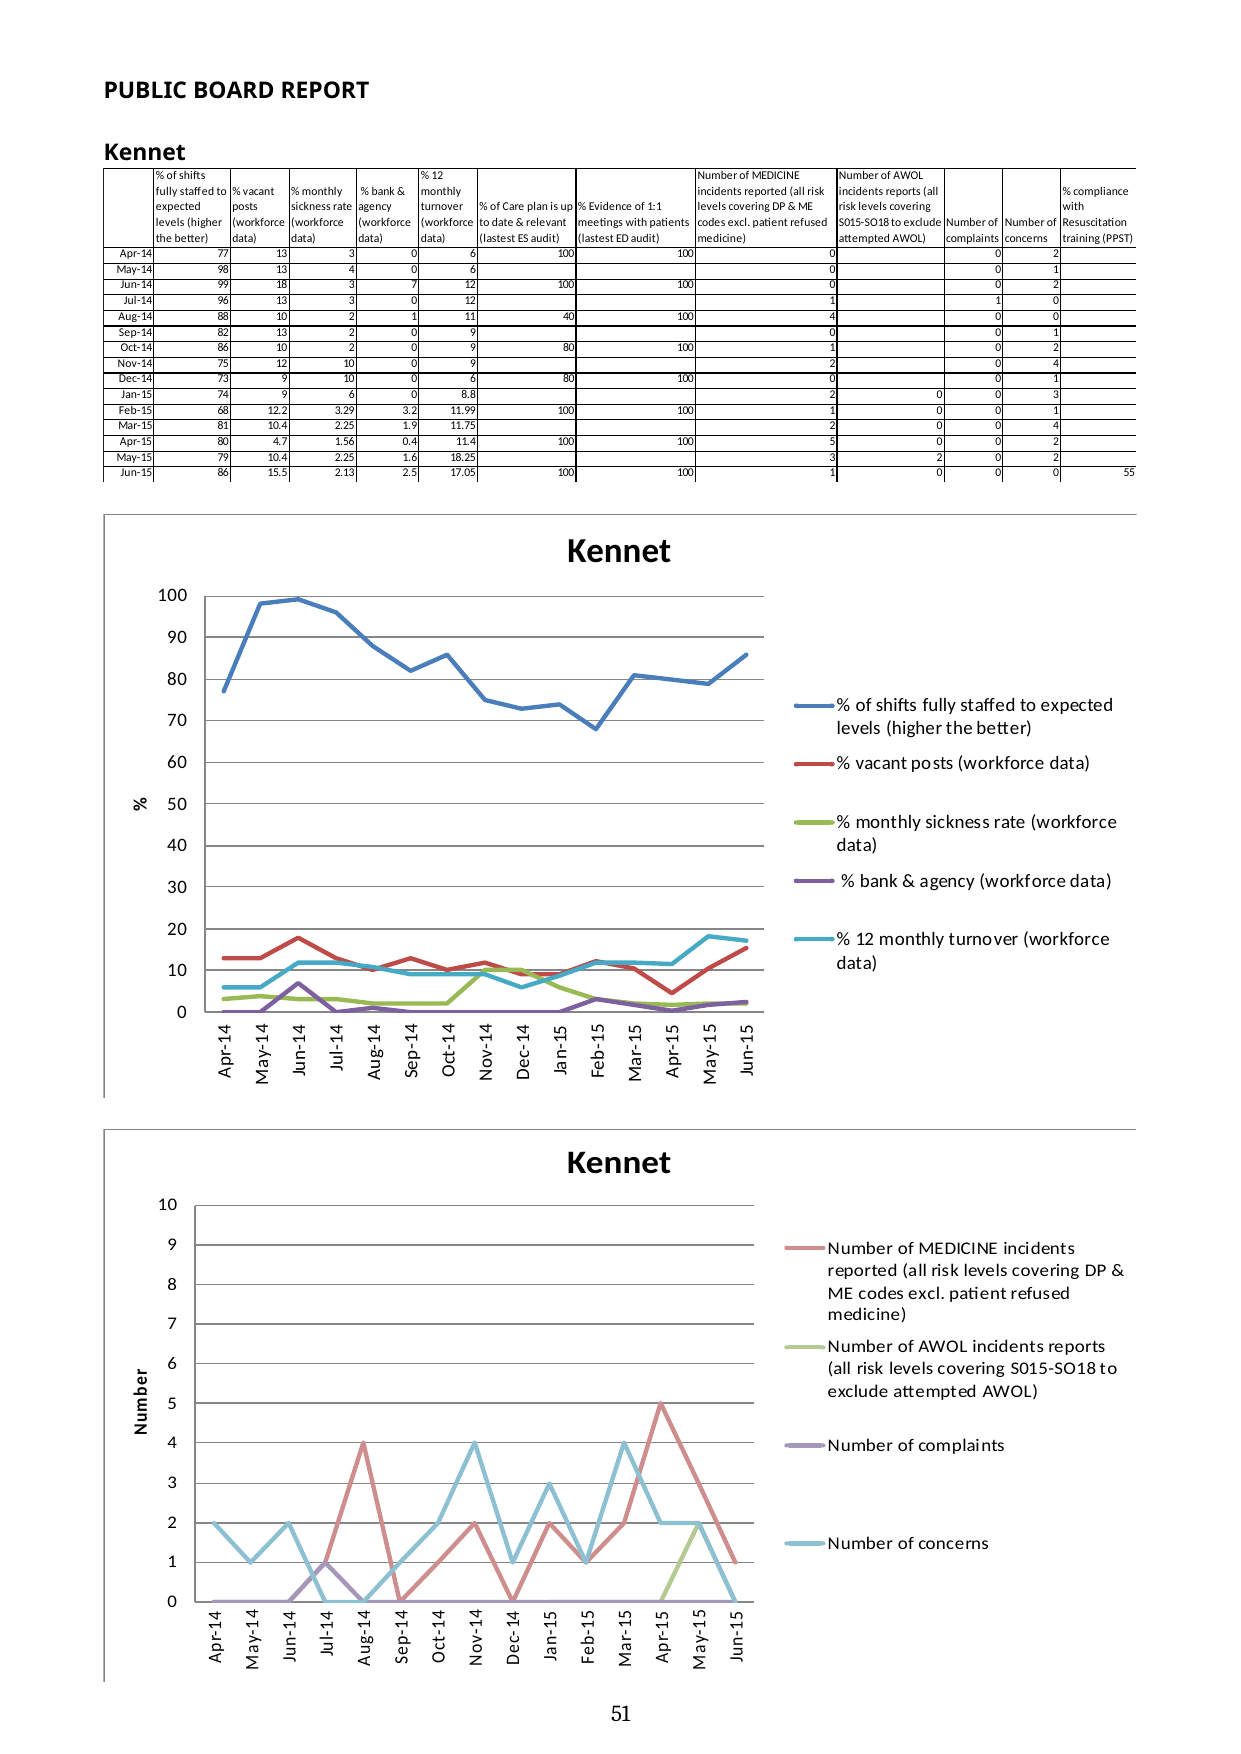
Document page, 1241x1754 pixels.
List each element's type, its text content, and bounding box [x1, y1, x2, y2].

text Kennet [103, 136, 1137, 168]
